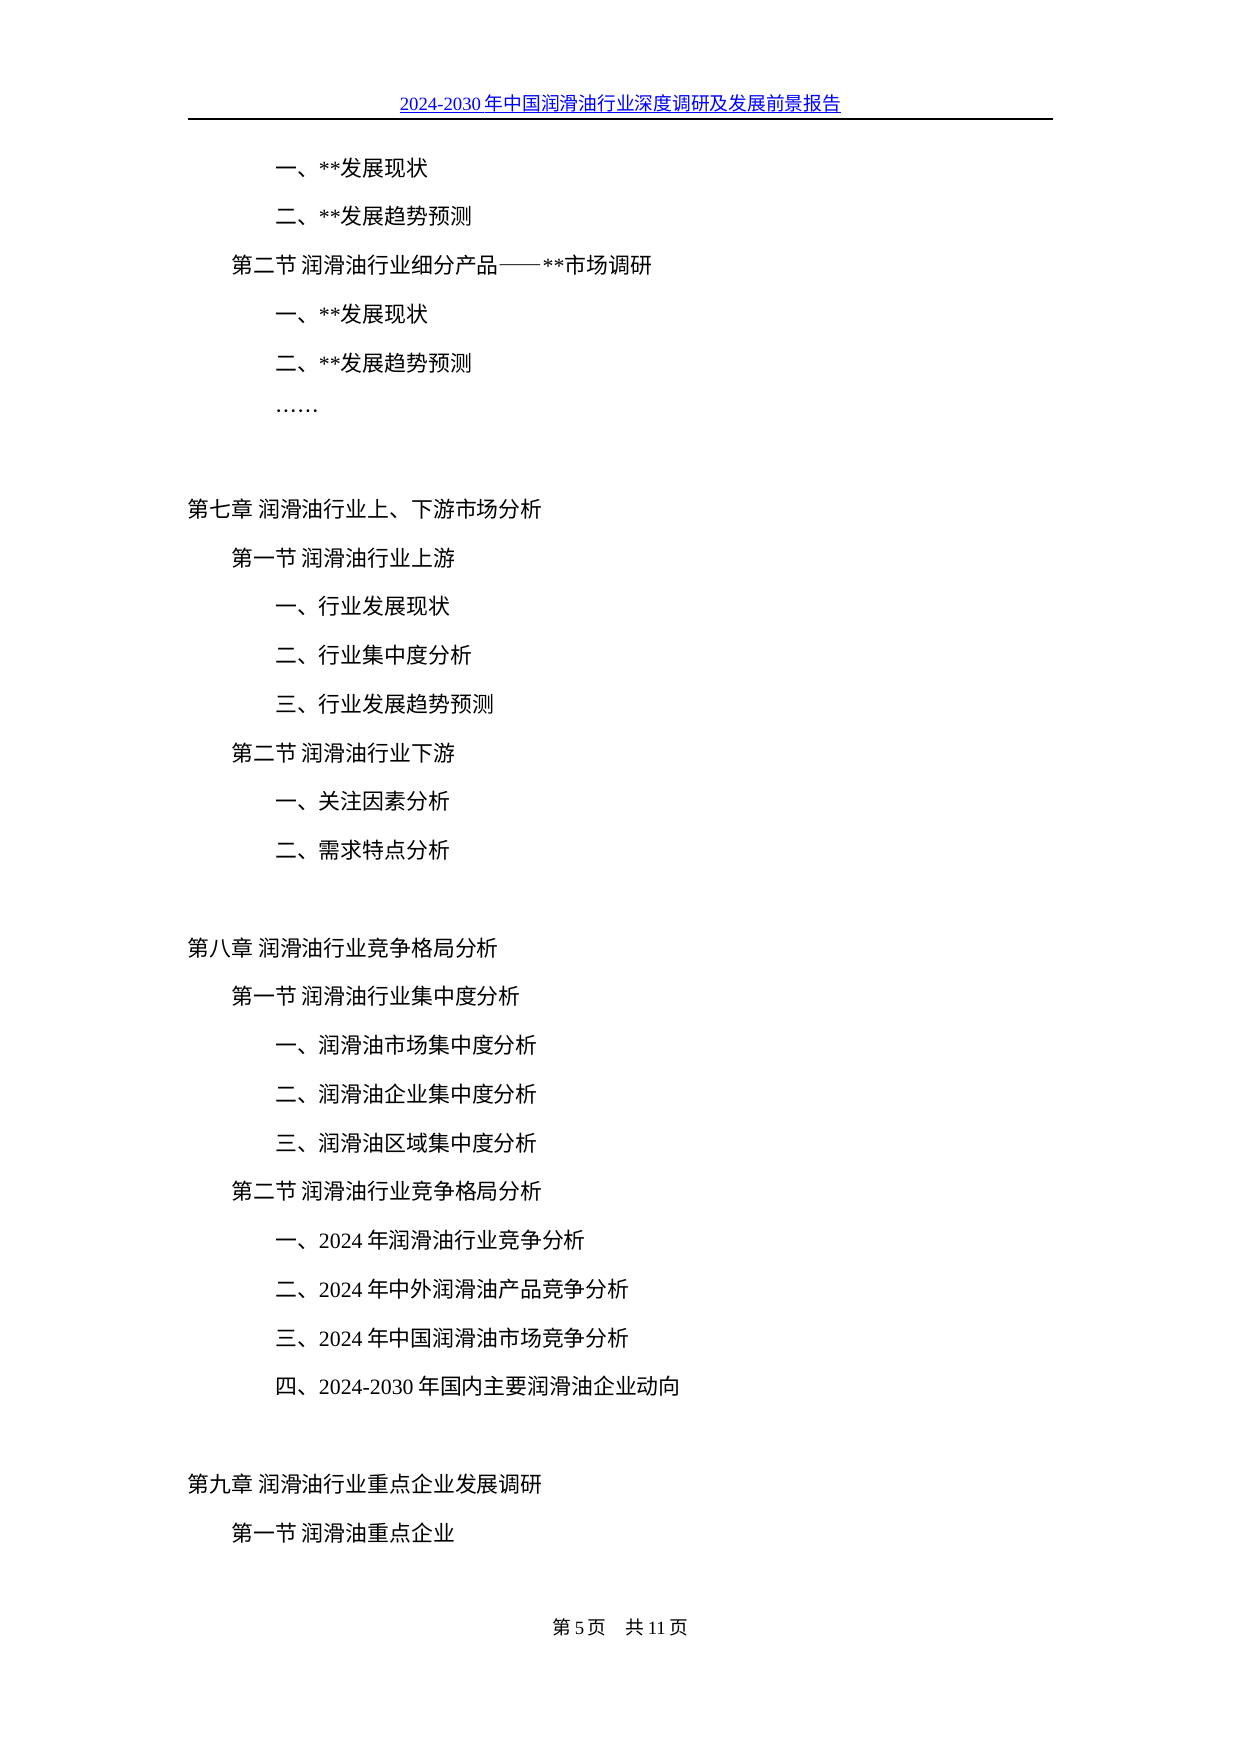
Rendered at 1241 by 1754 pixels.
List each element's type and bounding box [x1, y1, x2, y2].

text [187, 150, 1053, 1548]
